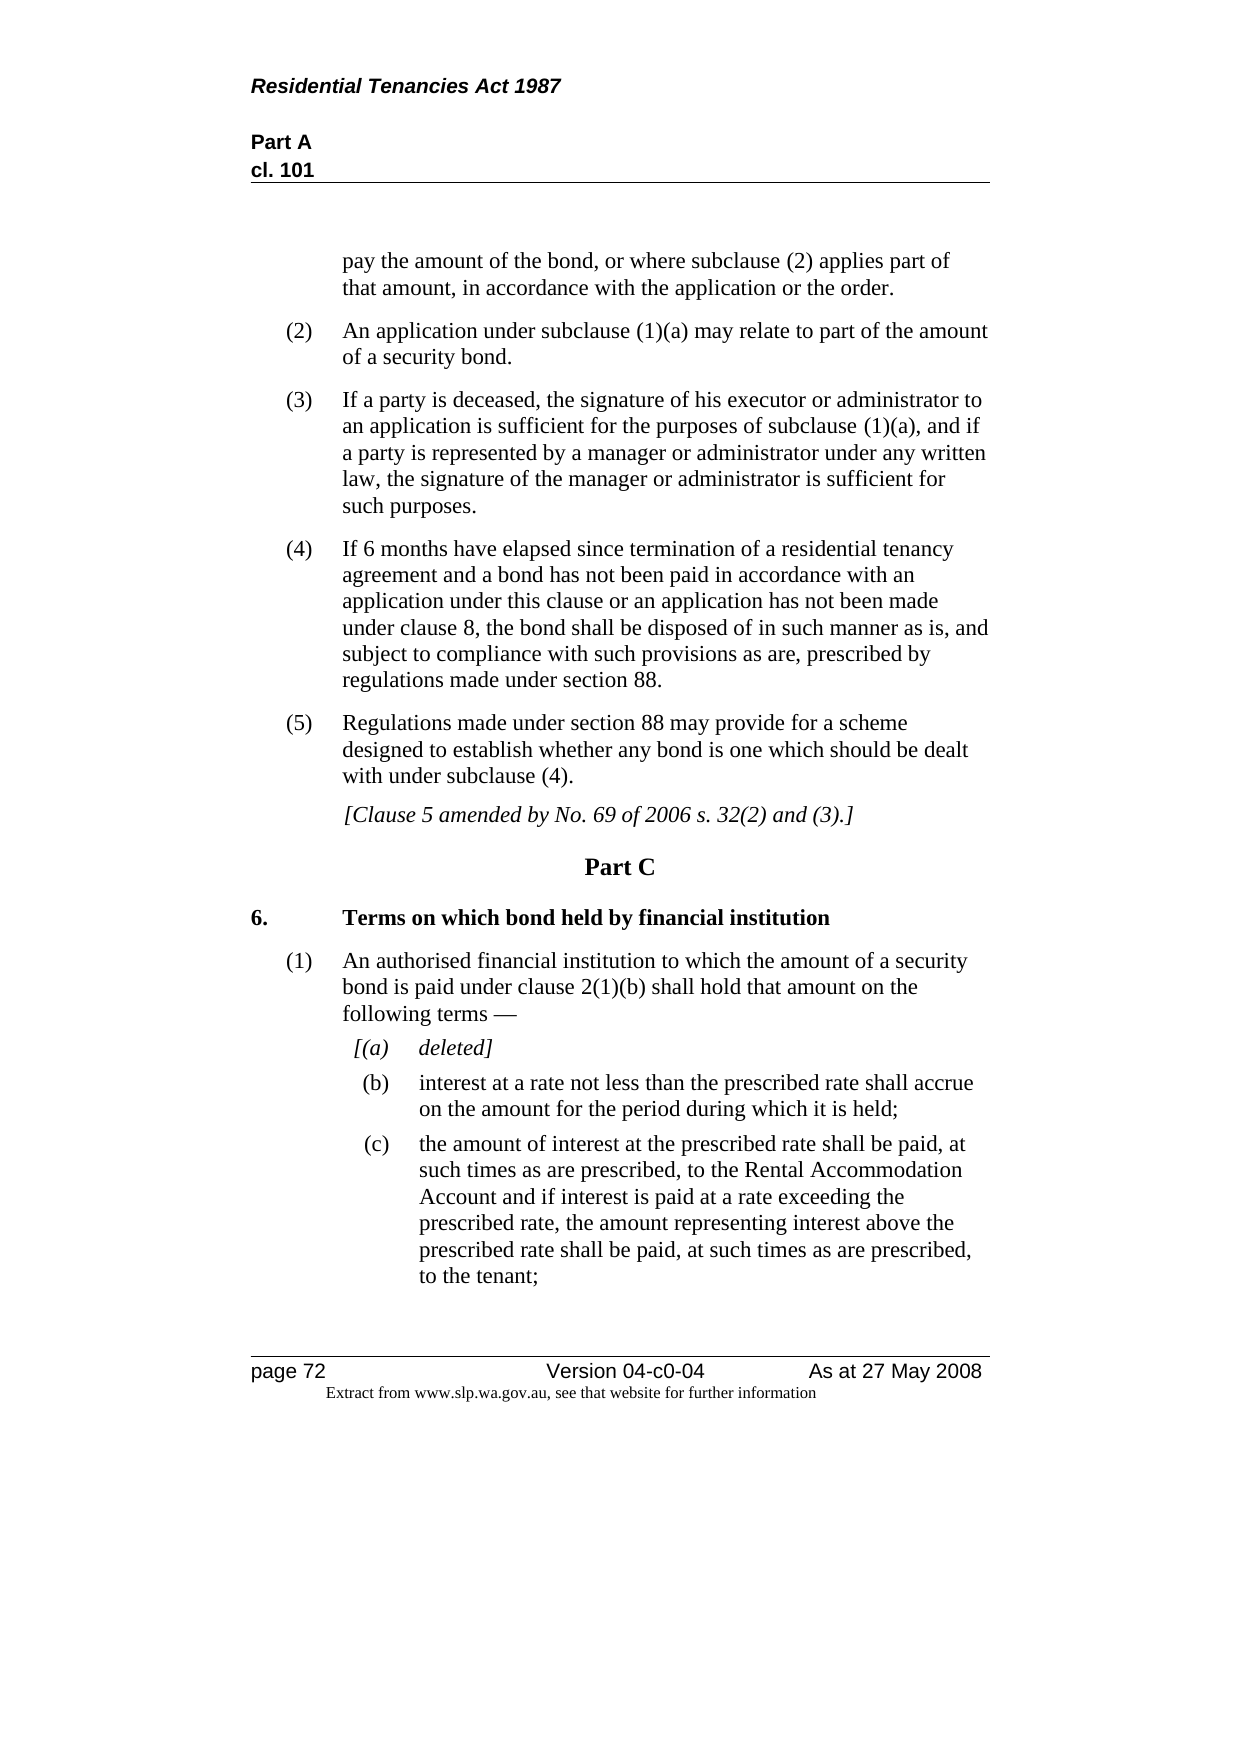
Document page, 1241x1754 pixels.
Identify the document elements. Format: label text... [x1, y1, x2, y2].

text (5) Regulations made under section 88 may provide for a scheme designed to establish whether any bond is one which should be dealt with under subclause (4). [251, 709, 990, 788]
text (b) interest at a rate not less than the prescribed rate shall accrue on the amount for the period during which it is held; [251, 1069, 990, 1122]
text (c) the amount of interest at the prescribed rate shall be paid, at such times as are prescribed, to the Rental Accommodation Account and if interest is paid at a rate exceeding the prescribed rate, the amount representing interest above the prescribed rate shall be paid, at such times as are prescribed, to the tenant; [251, 1130, 990, 1288]
subtitle 6. Terms on which bond held by financial institution [251, 904, 990, 930]
text (4) If 6 months have elapsed since termination of a residential tenancy agreement and a bond has not been paid in accordance with an application under this clause or an application has not been made under clause 8, the bond shall be disposed of in such manner as is, and subject to compliance with such provisions as are, prescribed by regulations made under section 88. [251, 535, 990, 693]
text pay the amount of the bond, or where subclause (2) applies part of that amount, in accordance with the application or the order. [251, 247, 990, 300]
subtitle Part C [251, 852, 990, 881]
text [(a) deleted] [251, 1034, 990, 1061]
text [Clause 5 amended by No. 69 of 2006 s. 32(2) and (3).] [251, 801, 990, 827]
text (3) If a party is deceased, the signature of his executor or administrator to an application is sufficient for the purposes of subclause (1)(a), and if a party is represented by a manager or administrator under any written law, the signature of the manager or administrator is sufficient for such purposes. [251, 386, 990, 518]
text (1) An authorised financial institution to which the amount of a security bond is paid under clause 2(1)(b) shall hold that amount on the following terms — [251, 947, 990, 1026]
text (2) An application under subclause (1)(a) may relate to part of the amount of a security bond. [251, 317, 990, 369]
